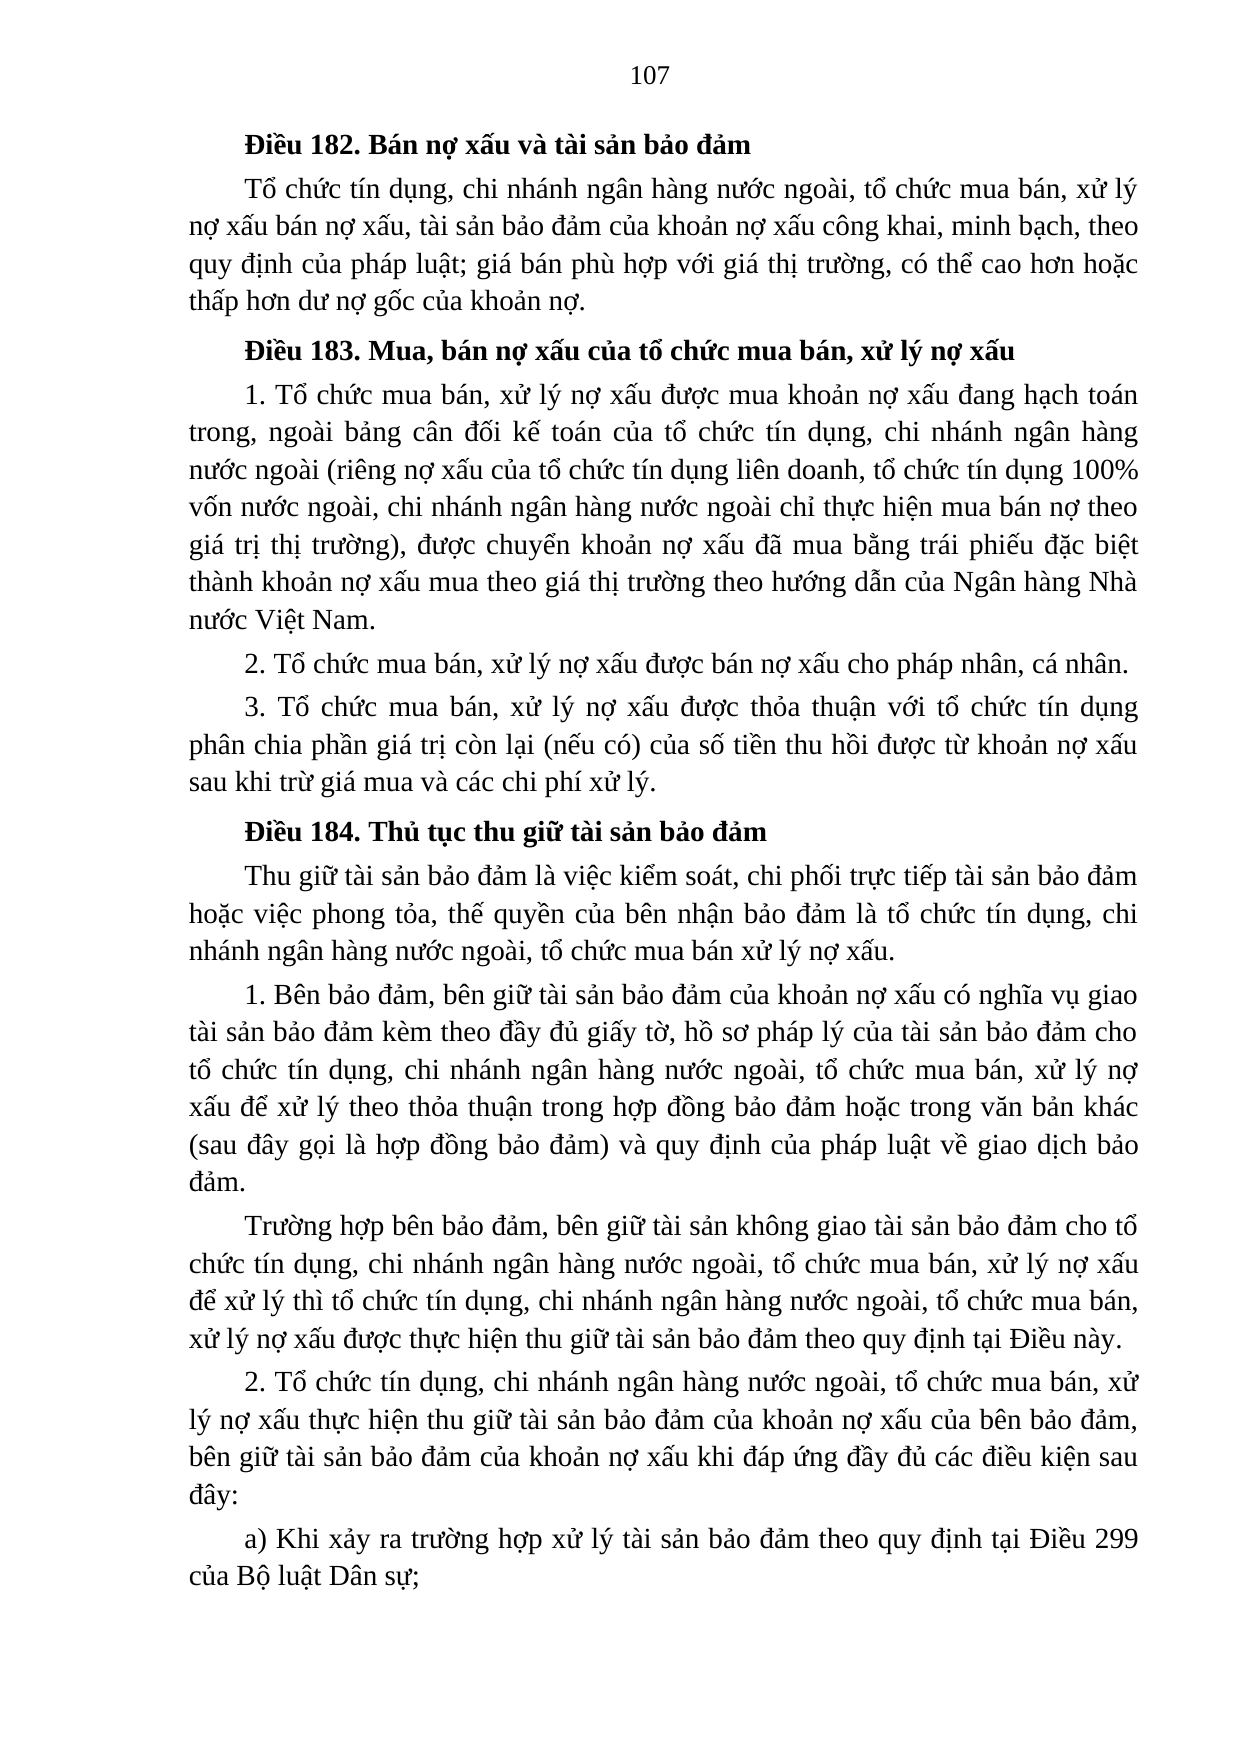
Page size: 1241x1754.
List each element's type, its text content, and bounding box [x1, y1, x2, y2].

table_cell Điều 182. Bán nợ xấu và tài sản bảo đảm Tổ chức tín dụng, chi nhánh ngân hàng nước ngoài, tổ chức mua bán, xử lý nợ xấu bán nợ xấu, tài sản bảo đảm của khoản nợ xấu công khai, minh bạch, theo quy định của pháp luật; giá bán phù hợp với giá thị trường, có thể cao hơn hoặc thấp hơn dư nợ gốc của khoản nợ. [174, 118, 1148, 324]
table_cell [174, 806, 1148, 1599]
table_cell Điều 183. Mua, bán nợ xấu của tổ chức mua bán, xử lý nợ xấu 1. Tổ chức mua bán, xử lý nợ xấu được mua khoản nợ xấu đang hạch toán trong, ngoài bảng cân đối kế toán của tổ chức tín dụng, chi nhánh ngân hàng nước ngoài (riêng nợ xấu của tổ chức tín dụng liên doanh, tổ chức tín dụng 100% vốn nước ngoài, chi nhánh ngân hàng nước ngoài chỉ thực hiện mua bán nợ theo giá trị thị trường), được chuyển khoản nợ xấu đã mua bằng trái phiếu đặc biệt thành khoản nợ xấu mua theo giá thị trường theo hướng dẫn của Ngân hàng Nhà nước Việt Nam. 2. Tổ chức mua bán, xử lý nợ xấu được bán nợ xấu cho pháp nhân, cá nhân. 3. Tổ chức mua bán, xử lý nợ xấu được thỏa thuận với tổ chức tín dụng phân chia phần giá trị còn lại (nếu có) của số tiền thu hồi được từ khoản nợ xấu sau khi trừ giá mua và các chi phí xử lý. [174, 324, 1148, 806]
